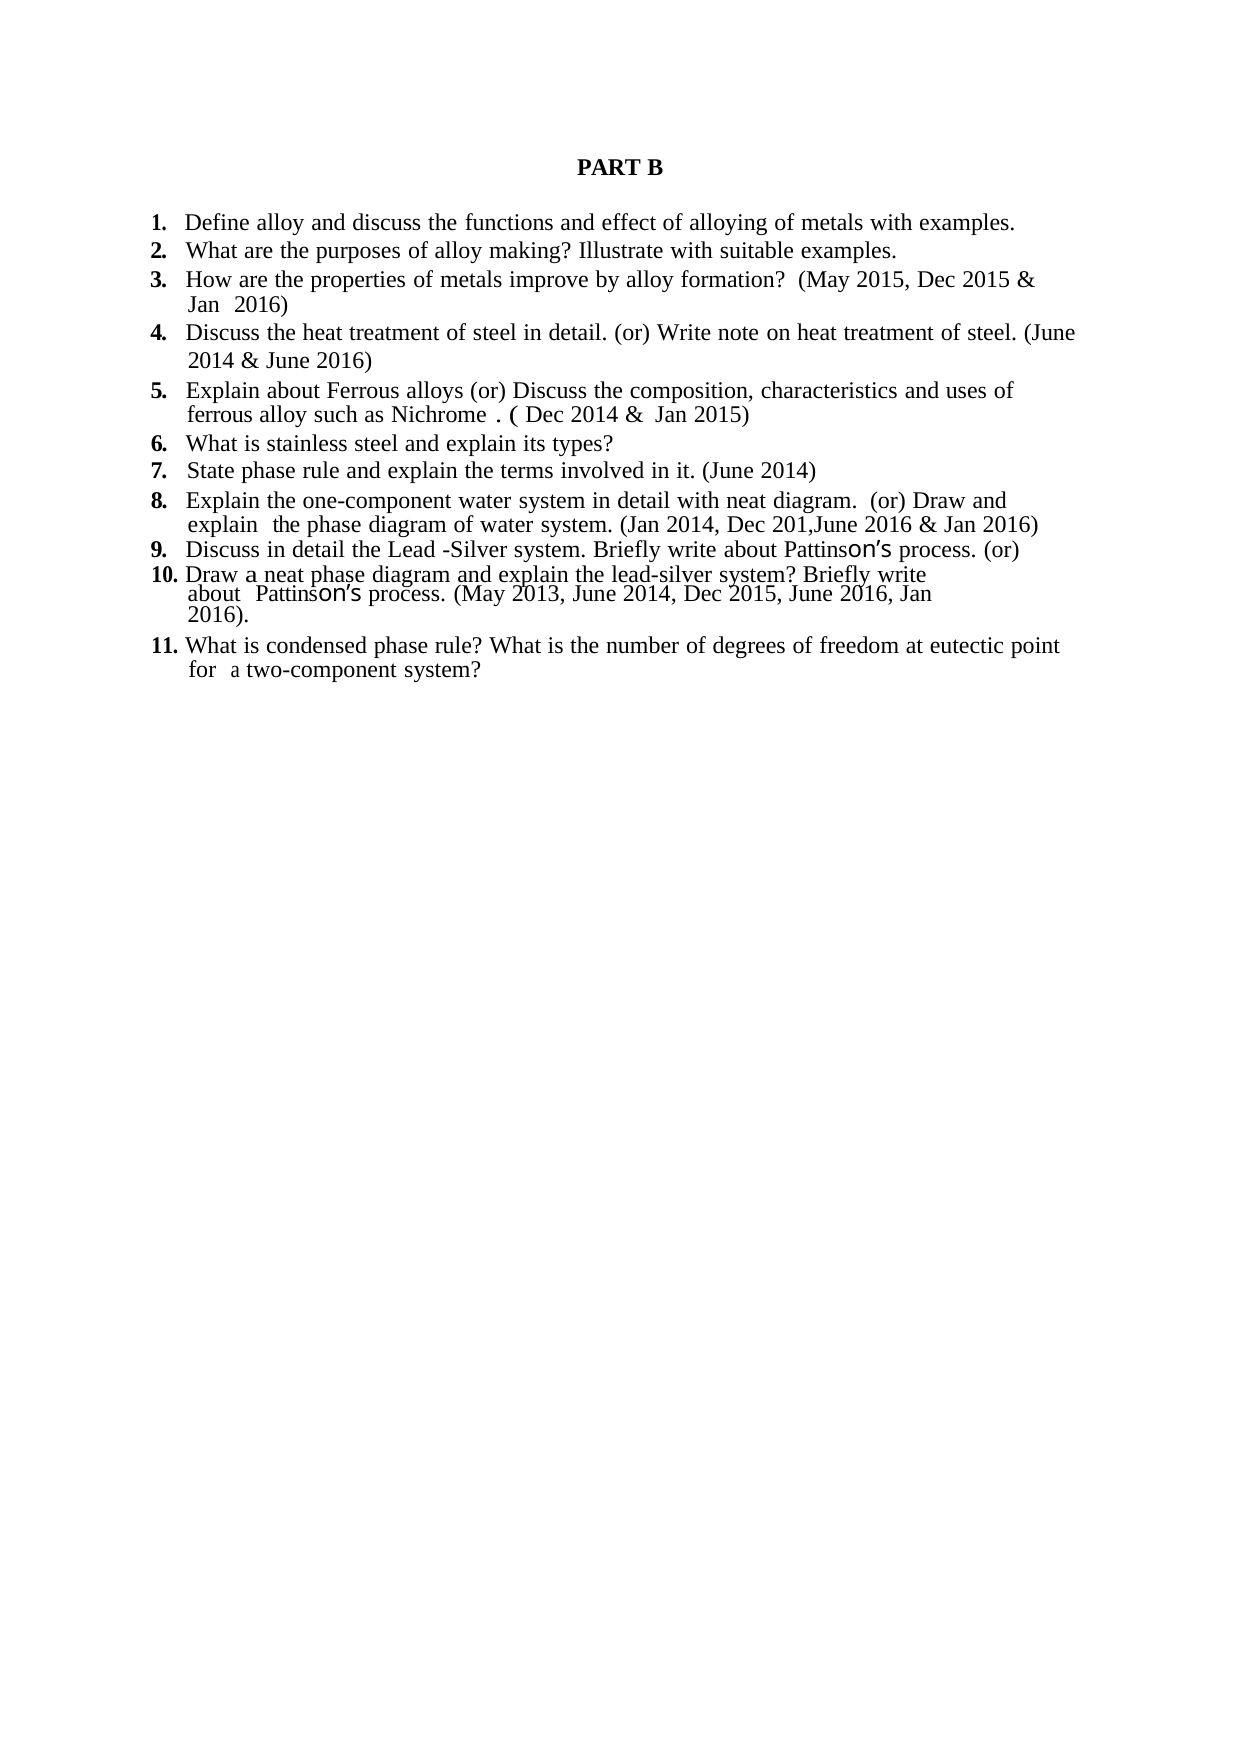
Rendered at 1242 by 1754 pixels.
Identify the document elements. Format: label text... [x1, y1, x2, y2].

text 9. Discuss in detail the Lead -Silver system. Briefly write about Pattinson’s process. (or) [150, 544, 1094, 561]
text 6. What is stainless steel and explain its types? [151, 433, 1094, 455]
text 4. Discuss the heat treatment of steel in detail. (or) Write note on heat treatment of steel. (June [150, 323, 1094, 345]
text PART B [577, 159, 1094, 180]
text 2014 & June 2016) [188, 351, 1094, 372]
text 3. How are the properties of metals improve by alloy formation? (May 2015, Dec 2015 & Jan 2016) [150, 268, 1076, 317]
text 7. State phase rule and explain the terms involved in it. (June 2014) [150, 461, 1094, 483]
text 5. Explain about Ferrous alloys (or) Discuss the composition, characteristics and uses of ferrous alloy such as Nichrome . ( Dec 2014 & Jan 2015) [150, 378, 1014, 428]
text 8. Explain the one-component water system in detail with neat diagram. (or) Draw and explain the phase diagram of water system. (Jan 2014, Dec 201,June 2016 & Jan 2016) [151, 488, 1081, 538]
text 10. Draw a neat phase diagram and explain the lead-silver system? Briefly write about Pattinson’s process. (May 2013, June 2014, Dec 2015, June 2016, Jan 2016). [151, 567, 982, 628]
text 1. Define alloy and discuss the functions and effect of alloying of metals with examples. [151, 213, 1094, 235]
text 11. What is condensed phase rule? What is the number of degrees of freedom at eutectic point for a two-component system? [151, 634, 1090, 683]
text 2. What are the purposes of alloy making? Illustrate with suitable examples. [150, 241, 1094, 262]
